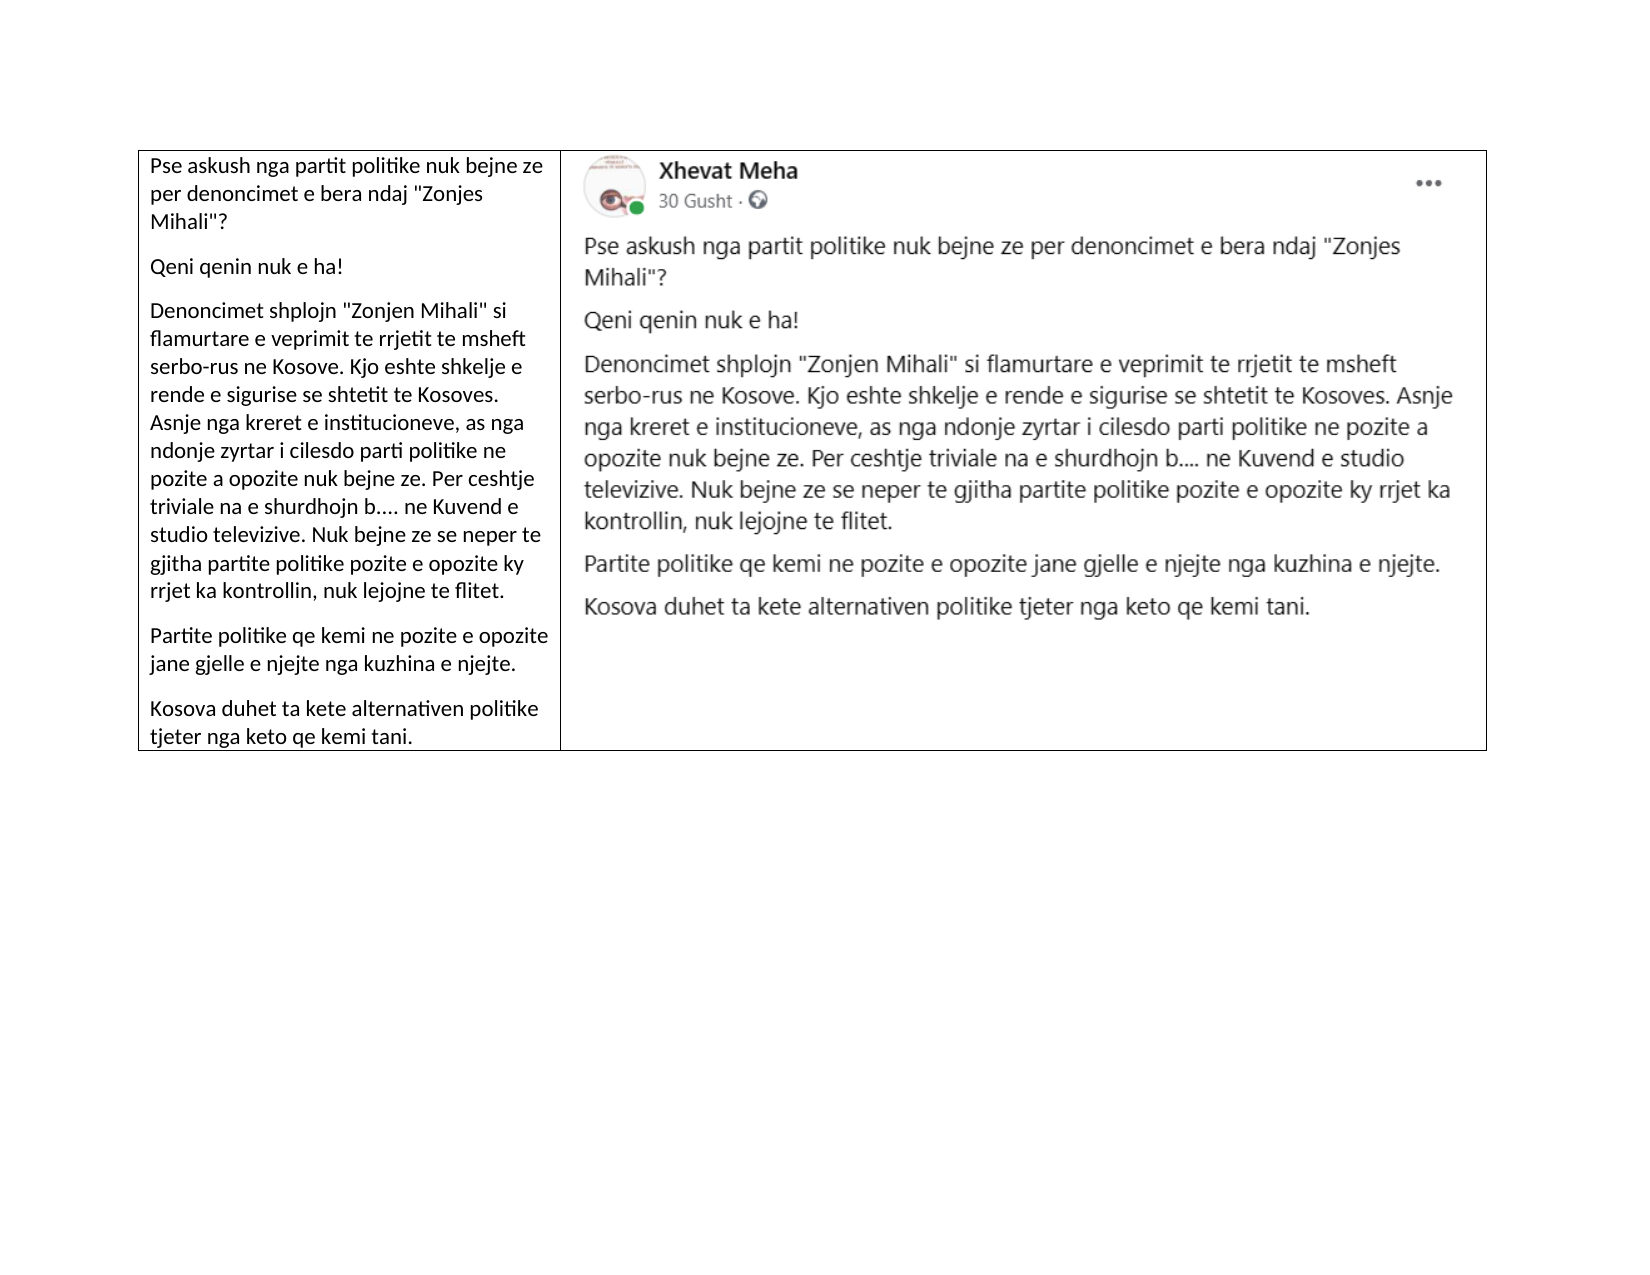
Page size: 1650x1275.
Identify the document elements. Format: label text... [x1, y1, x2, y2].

table_header [561, 151, 1486, 750]
picture [571, 151, 1471, 625]
table_header Pse askush nga partit politike nuk bejne ze per denoncimet e bera ndaj "Zonjes Mihali"? Qeni qenin nuk e ha! Denoncimet shplojn "Zonjen Mihali" si flamurtare e veprimit te rrjetit te msheft serbo-rus ne Kosove. Kjo eshte shkelje e rende e sigurise se shtetit te Kosoves. Asnje nga kreret e institucioneve, as nga ndonje zyrtar i cilesdo parti politike ne pozite a opozite nuk bejne ze. Per ceshtje triviale na e shurdhojn b.... ne Kuvend e studio televizive. Nuk bejne ze se neper te gjitha partite politike pozite e opozite ky rrjet ka kontrollin, nuk lejojne te flitet. Partite politike qe kemi ne pozite e opozite jane gjelle e njejte nga kuzhina e njejte. Kosova duhet ta kete alternativen politike tjeter nga keto qe kemi tani. [139, 151, 560, 750]
